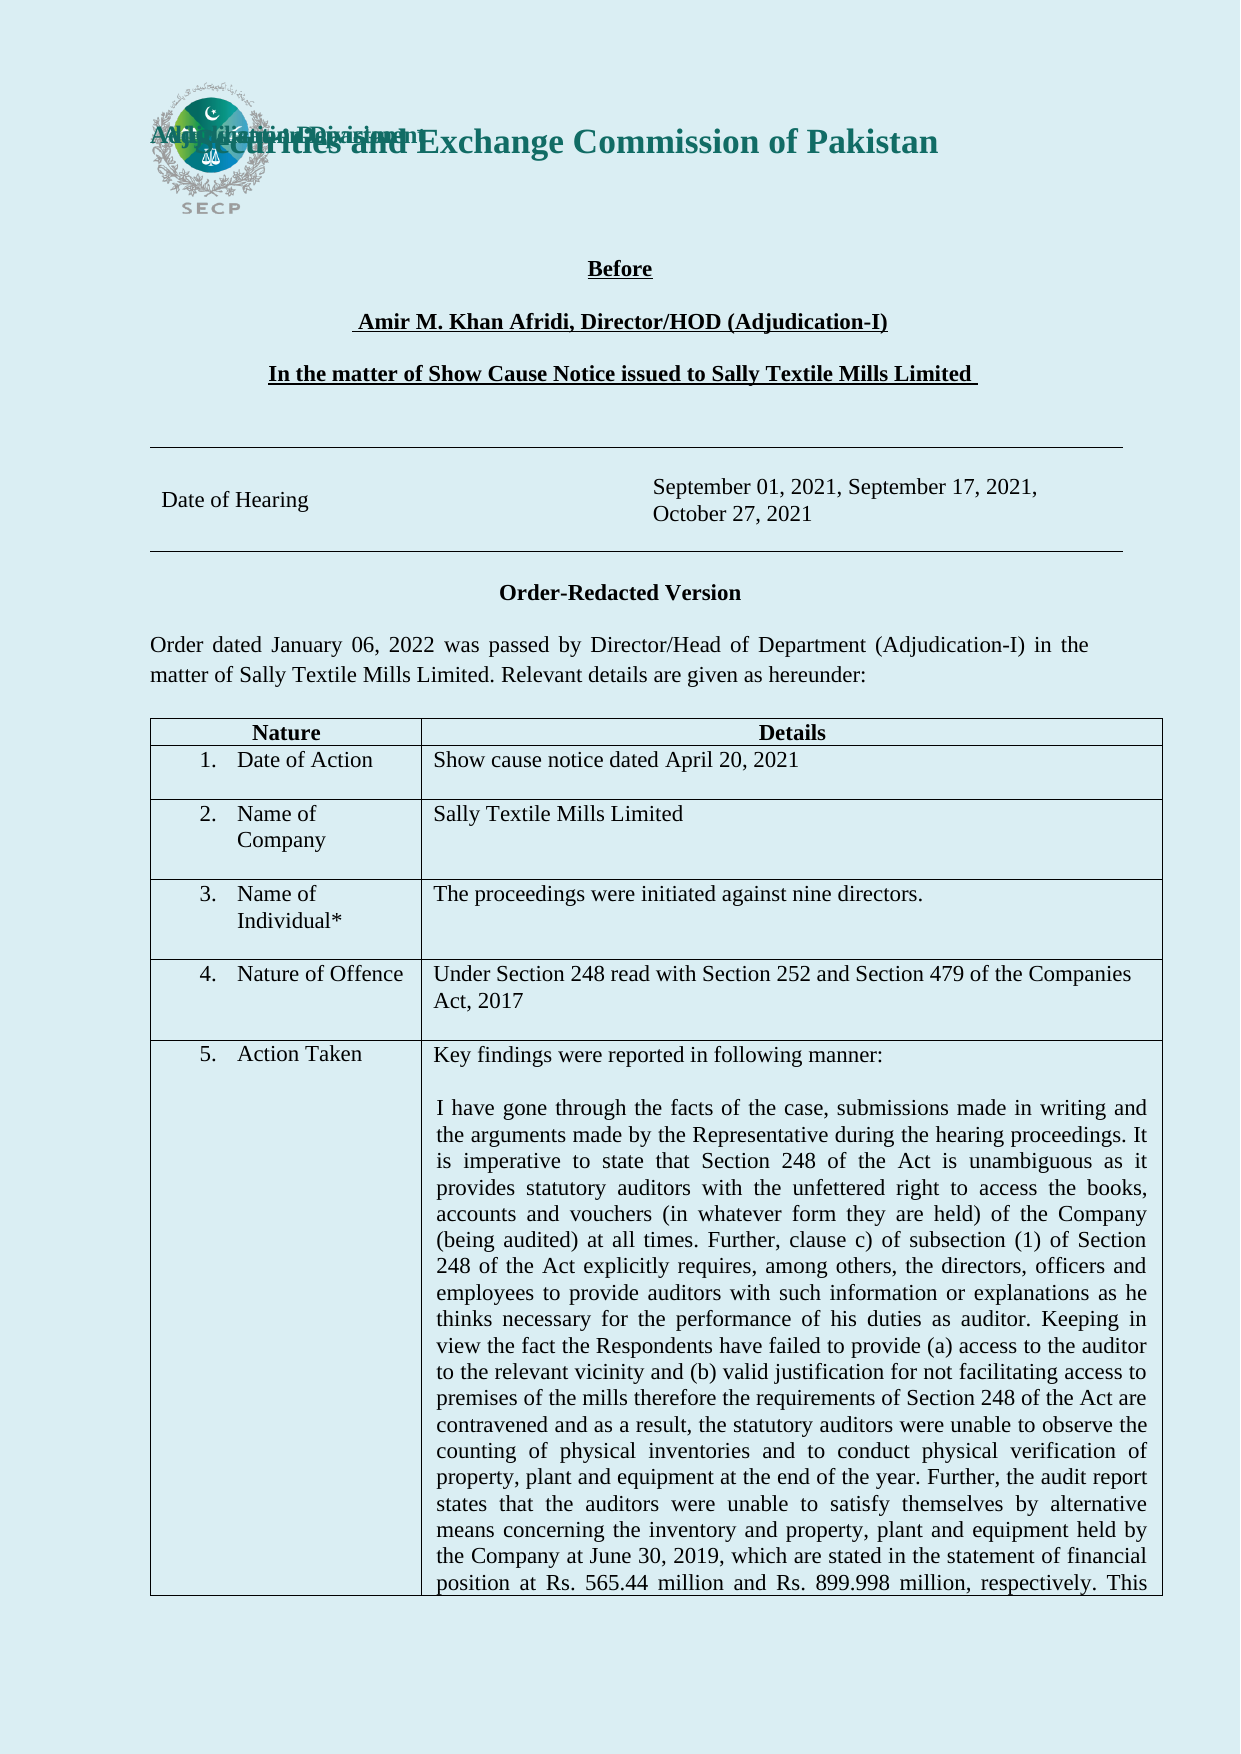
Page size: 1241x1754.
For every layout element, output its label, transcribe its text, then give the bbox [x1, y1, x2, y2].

table_cell Action Taken [151, 1041, 421, 1595]
text Order dated January 06, 2022 was passed by Director/Head of Department (Adjudication-I) in the matter of Sally Textile Mills Limited. Relevant details are given as hereunder: [150, 631, 1090, 688]
table_cell Name of Individual* [151, 880, 421, 959]
text Amir M. Khan Afridi, Director/HOD (Adjudication-I) [150, 308, 1090, 334]
table_cell Nature of Offence [151, 960, 421, 1039]
picture [150, 82, 272, 214]
table_cell Under Section 248 read with Section 252 and Section 479 of the Companies Act, 2017 [422, 960, 1162, 1039]
picture [198, 143, 208, 152]
text In the matter of Show Cause Notice issued to Sally Textile Mills Limited [150, 360, 1090, 387]
table_cell Date of Action [151, 746, 421, 799]
table_cell Sally Textile Mills Limited [422, 800, 1162, 879]
table_cell Show cause notice dated April 20, 2021 [422, 746, 1162, 799]
table_header September 01, 2021, September 17, 2021, October 27, 2021 [641, 448, 1123, 551]
text Order-Redacted Version [150, 578, 1090, 605]
table_header Details [422, 719, 1162, 745]
table_header Date of Hearing [150, 448, 641, 551]
table_cell Name of Company [151, 800, 421, 879]
table_cell The proceedings were initiated against nine directors. [422, 880, 1162, 959]
picture [252, 143, 257, 151]
table_header Nature [151, 719, 421, 745]
text Before [150, 255, 1090, 281]
